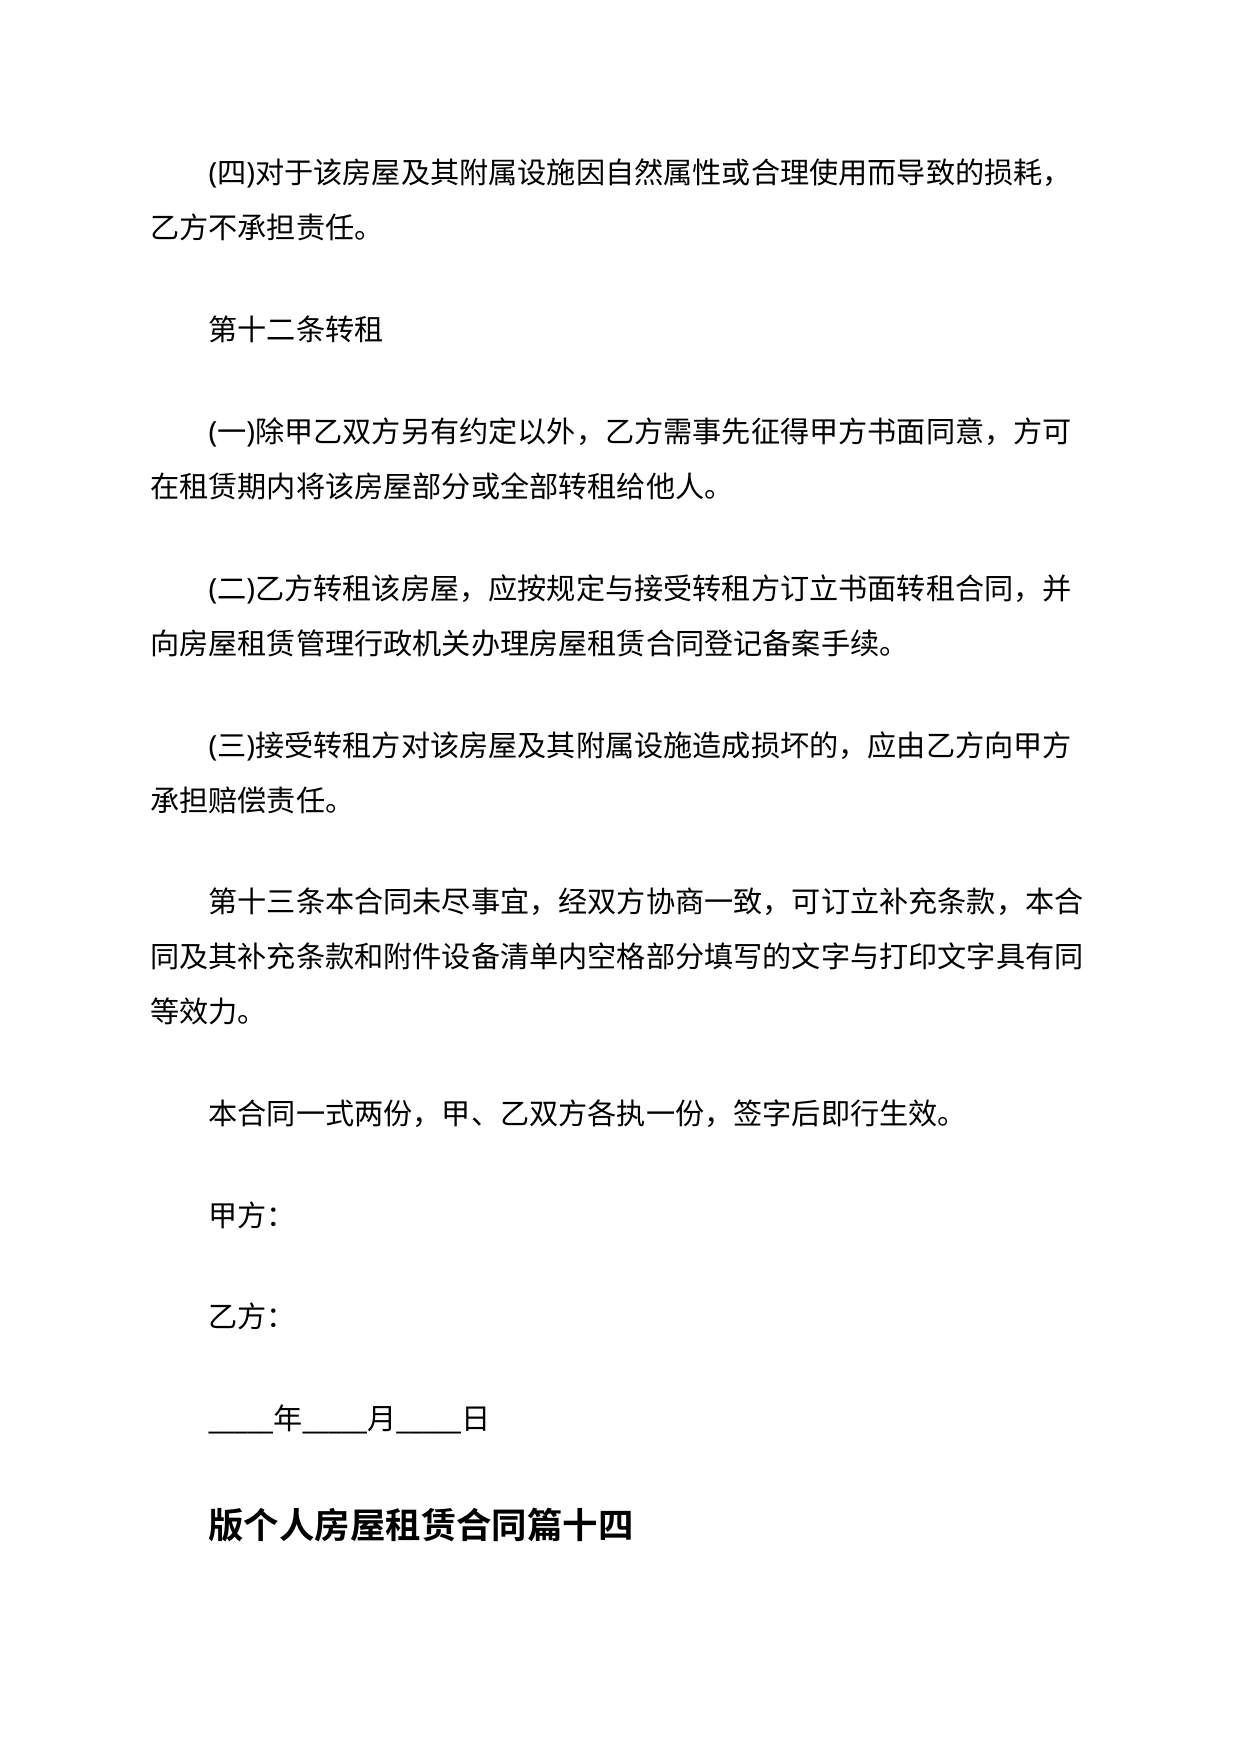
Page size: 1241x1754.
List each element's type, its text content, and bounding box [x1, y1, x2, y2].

text 第十三条本合同未尽事宜，经双方协商一致，可订立补充条款，本合同及其补充条款和附件设备清单内空格部分填写的文字与打印文字具有同等效力。 [150, 879, 1090, 1031]
text (一)除甲乙双方另有约定以外，乙方需事先征得甲方书面同意，方可在租赁期内将该房屋部分或全部转租给他人。 [150, 408, 1090, 506]
text 甲方： [150, 1192, 1090, 1234]
text 第十二条转租 [150, 307, 1090, 349]
text 乙方： [150, 1294, 1090, 1336]
text (四)对于该房屋及其附属设施因自然属性或合理使用而导致的损耗，乙方不承担责任。 [150, 150, 1090, 247]
text (二)乙方转租该房屋，应按规定与接受转租方订立书面转租合同，并向房屋租赁管理行政机关办理房屋租赁合同登记备案手续。 [150, 565, 1090, 663]
text _____年_____月_____日 [150, 1396, 1090, 1438]
text 本合同一式两份，甲、乙双方各执一份，签字后即行生效。 [150, 1090, 1090, 1133]
text (三)接受转租方对该房屋及其附属设施造成损坏的，应由乙方向甲方承担赔偿责任。 [150, 722, 1090, 819]
text 版个人房屋租赁合同篇十四 [150, 1498, 1090, 1549]
